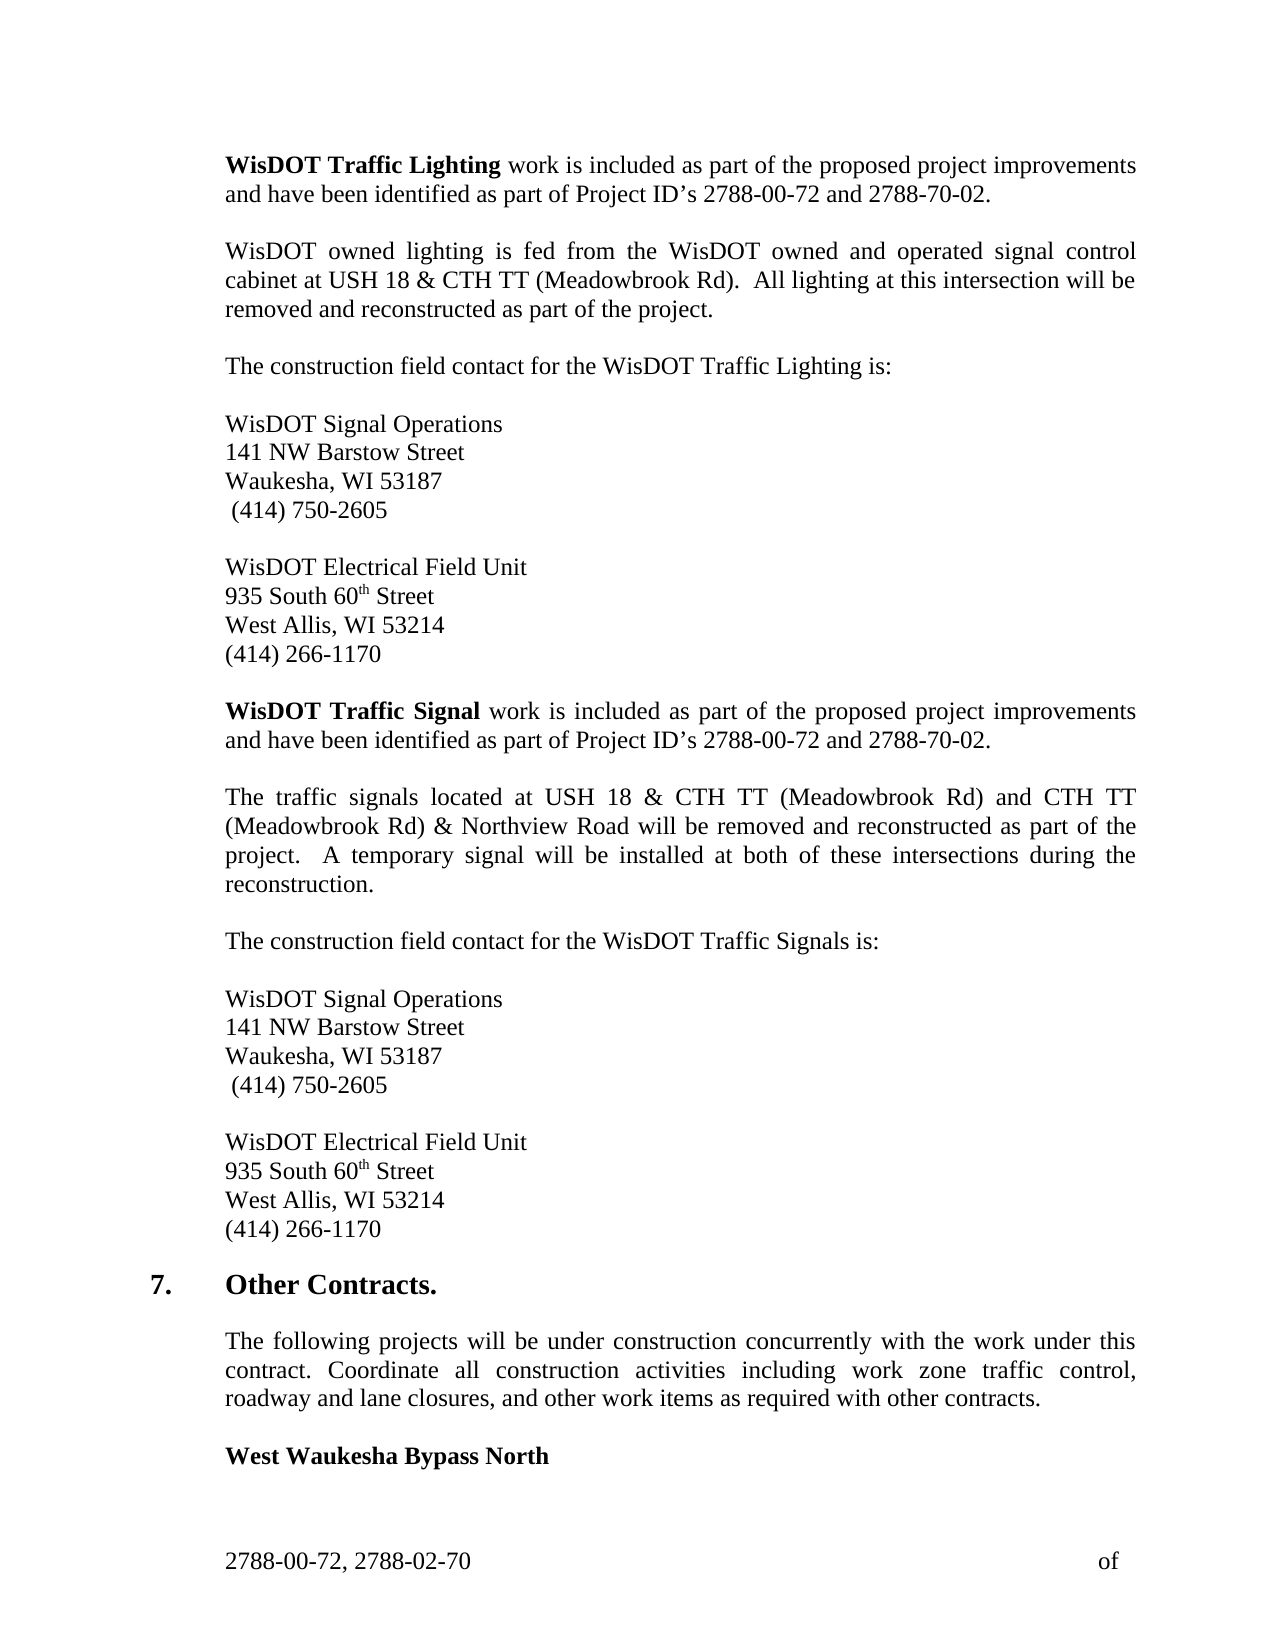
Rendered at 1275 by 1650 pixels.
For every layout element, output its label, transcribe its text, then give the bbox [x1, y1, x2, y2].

text WisDOT Traffic Lighting work is included as part of the proposed project improvements and have been identified as part of Project ID’s 2788-00-72 and 2788-70-02. [225, 150, 1137, 207]
text WisDOT Traffic Signal work is included as part of the proposed project improvements and have been identified as part of Project ID’s 2788-00-72 and 2788-70-02. [225, 696, 1137, 754]
text WisDOT owned lighting is fed from the WisDOT owned and operated signal control cabinet at USH 18 & CTH TT (Meadowbrook Rd). All lighting at this intersection will be removed and reconstructed as part of the project. [225, 236, 1137, 322]
text The construction field contact for the WisDOT Traffic Signals is: [225, 926, 1137, 955]
text 141 NW Barstow Street [225, 1012, 1137, 1041]
subtitle Other Contracts. [150, 1267, 1137, 1301]
text West Waukesha Bypass North [225, 1441, 1137, 1470]
text The following projects will be under construction concurrently with the work under this contract. Coordinate all construction activities including work zone traffic control, roadway and lane closures, and other work items as required with other contracts. [225, 1326, 1137, 1412]
text (414) 266-1170 [225, 1214, 1137, 1242]
text Waukesha, WI 53187 [225, 1041, 1137, 1070]
text (414) 750-2605 [225, 495, 1137, 524]
text The construction field contact for the WisDOT Traffic Lighting is: [225, 351, 1137, 380]
text WisDOT Signal Operations [225, 409, 1137, 437]
text WisDOT Electrical Field Unit [225, 1127, 1137, 1156]
text 141 NW Barstow Street [225, 437, 1137, 466]
text Waukesha, WI 53187 [225, 466, 1137, 495]
text West Allis, WI 53214 [225, 610, 1137, 639]
text (414) 266-1170 [225, 639, 1137, 667]
text West Allis, WI 53214 [225, 1185, 1137, 1214]
text 935 South 60th Street [225, 1156, 1137, 1185]
text 935 South 60th Street [225, 581, 1137, 610]
text WisDOT Signal Operations [225, 984, 1137, 1012]
text (414) 750-2605 [225, 1070, 1137, 1099]
text WisDOT Electrical Field Unit [225, 552, 1137, 581]
text The traffic signals located at USH 18 & CTH TT (Meadowbrook Rd) and CTH TT (Meadowbrook Rd) & Northview Road will be removed and reconstructed as part of the project. A temporary signal will be installed at both of these intersections during the reconstruction. [225, 782, 1137, 897]
